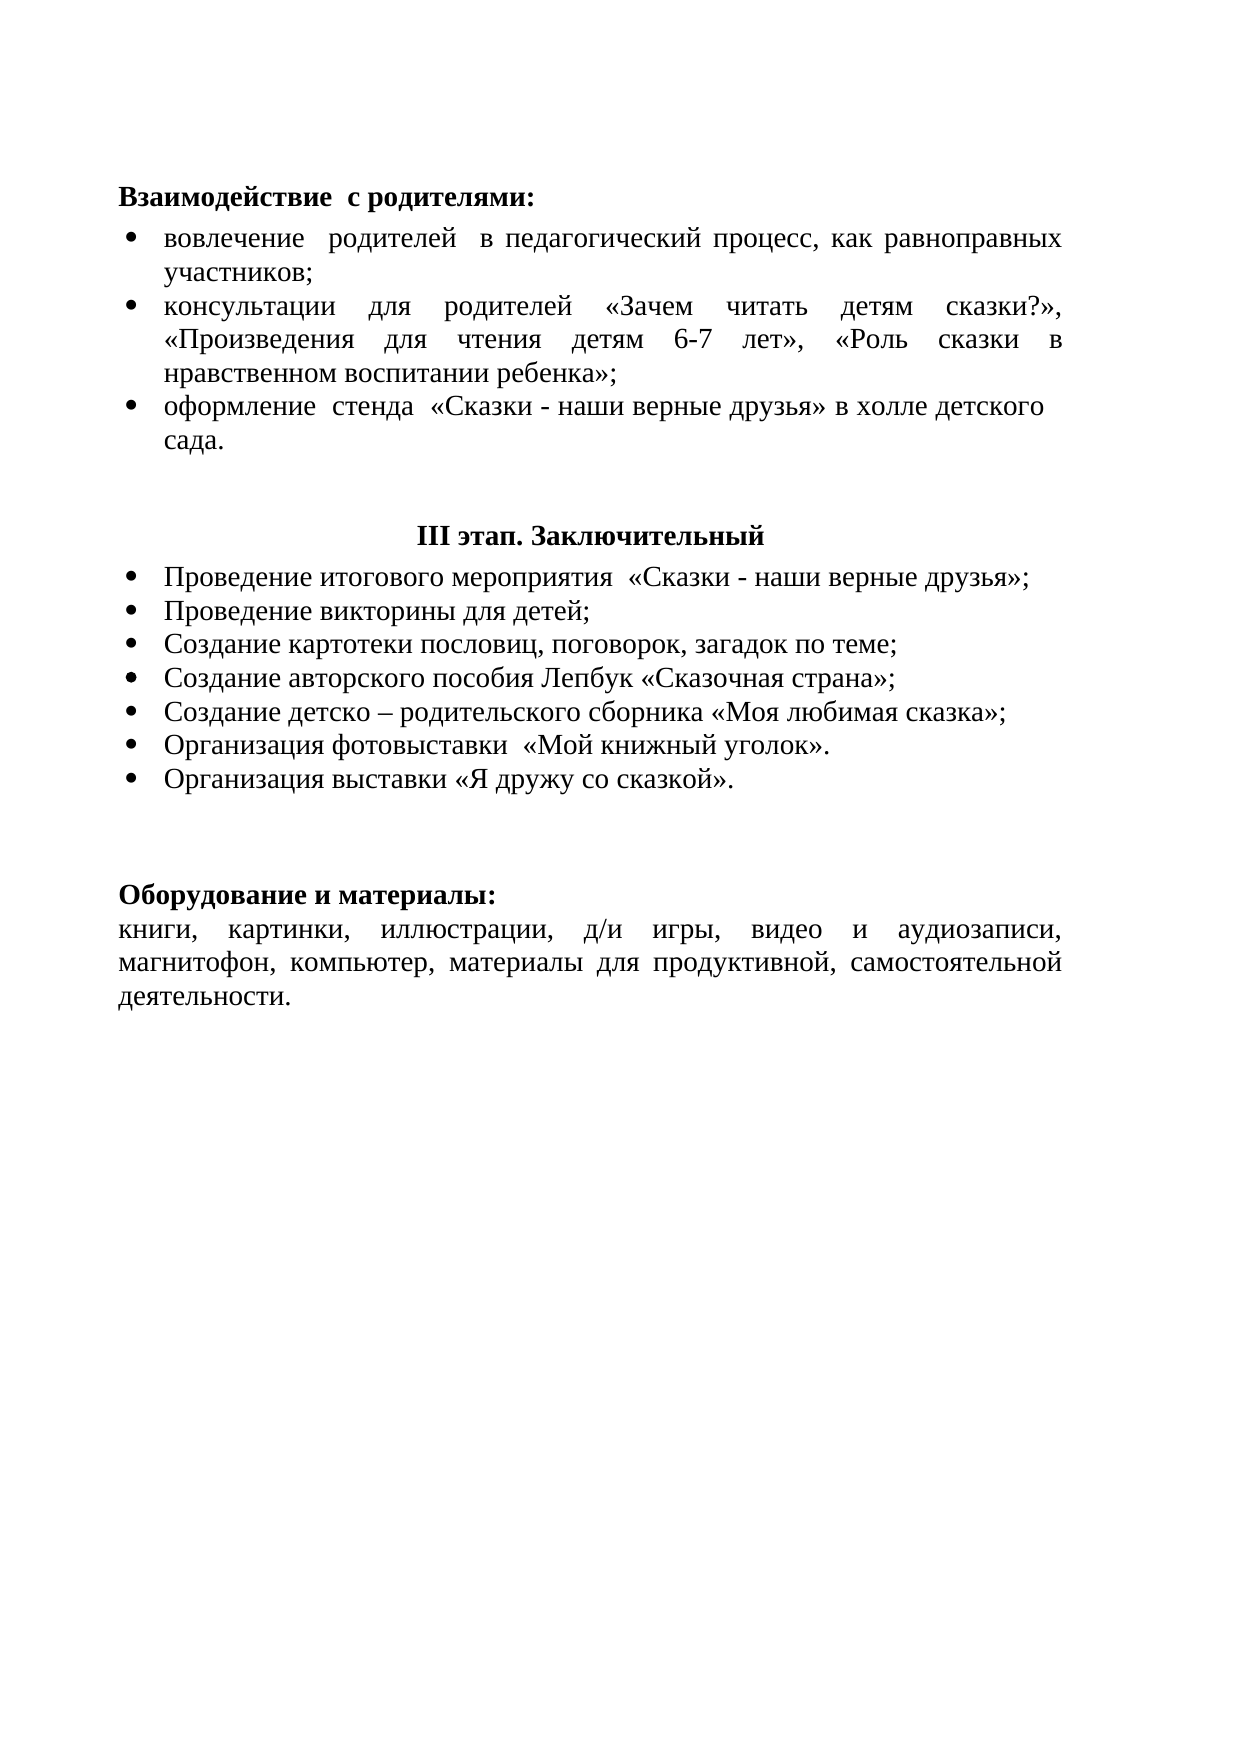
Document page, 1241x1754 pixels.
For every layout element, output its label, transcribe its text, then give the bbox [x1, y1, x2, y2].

list Создание картотеки пословиц, поговорок, загадок по теме; [126, 626, 1063, 660]
text Взаимодействие с родителями: [118, 179, 1063, 213]
list консультации для родителей «Зачем читать детям сказки?», «Произведения для чтения детям 6-7 лет», «Роль сказки в нравственном воспитании ребенка»; [126, 288, 1063, 388]
list Организация фотовыставки «Мой книжный уголок». [126, 727, 1063, 761]
list Проведение итогового мероприятия «Сказки - наши верные друзья»; [126, 559, 1063, 593]
list Проведение викторины для детей; [126, 593, 1063, 626]
text III этап. Заключительный [118, 518, 1063, 551]
text книги, картинки, иллюстрации, д/и игры, видео и аудиозаписи, магнитофон, компьютер, материалы для продуктивной, самостоятельной деятельности. [118, 911, 1063, 1012]
text Оборудование и материалы: [118, 877, 1063, 911]
list вовлечение родителей в педагогический процесс, как равноправных участников; [126, 221, 1063, 288]
list Создание детско – родительского сборника «Моя любимая сказка»; [126, 694, 1063, 727]
list оформление стенда «Сказки - наши верные друзья» в холле детского сада. [126, 388, 1044, 456]
list Организация выставки «Я дружу со сказкой». [126, 761, 1063, 795]
list Создание авторского пособия Лепбук «Сказочная страна»; [126, 660, 1044, 694]
